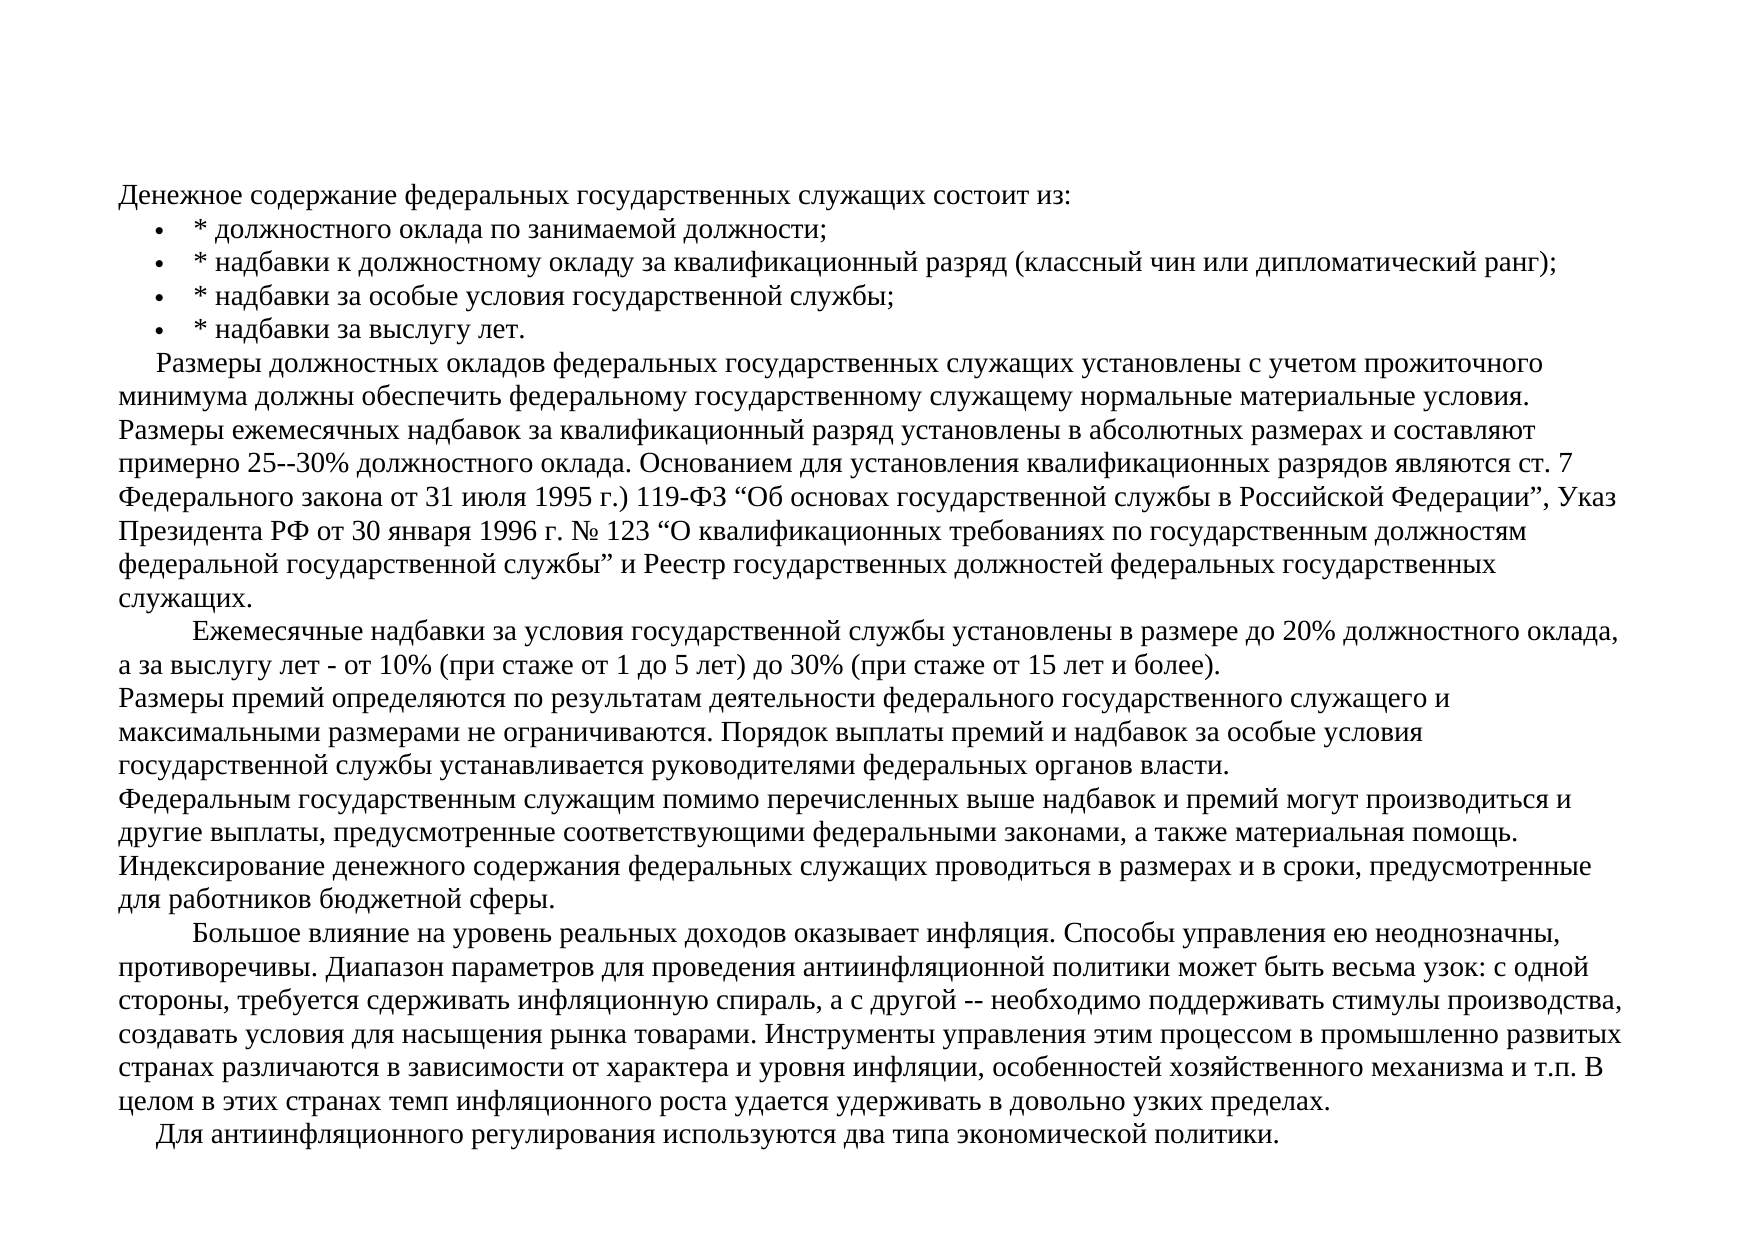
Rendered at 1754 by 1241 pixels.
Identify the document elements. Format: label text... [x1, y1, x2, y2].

text Денежное содержание федеральных государственных служащих состоит из: [118, 177, 1636, 211]
list * должностного оклада по занимаемой должности; [156, 211, 1636, 244]
list * надбавки к должностному окладу за квалификационный разряд (классный чин или дипломатический ранг); [156, 244, 1636, 278]
text Ежемесячные надбавки за условия государственной службы установлены в размере до 20% должностного оклада, а за выслугу лет - от 10% (при стаже от 1 до 5 лет) до 30% (при стаже от 15 лет и более). [118, 613, 1636, 680]
list * надбавки за особые условия государственной службы; [156, 278, 1636, 311]
text Размеры должностных окладов федеральных государственных служащих установлены с учетом прожиточного минимума должны обеспечить федеральному государственному служащему нормальные материальные условия. [118, 345, 1636, 412]
list * надбавки за выслугу лет. [156, 311, 1636, 345]
text Для антиинфляционного регулирования используются два типа экономической политики. [118, 1116, 1636, 1150]
text Размеры ежемесячных надбавок за квалификационный разряд установлены в абсолютных размерах и составляют примерно 25--30% должностного оклада. Основанием для установления квалификационных разрядов являются ст. 7 Федерального закона от 31 июля 1995 г.) 119-ФЗ “Об основах государственной службы в Российской Федерации”, Указ Президента РФ от 30 января 1996 г. № 123 “О квалификационных требованиях по государственным должностям федеральной государственной службы” и Реестр государственных должностей федеральных государственных служащих. [118, 412, 1636, 613]
text Федеральным государственным служащим помимо перечисленных выше надбавок и премий могут производиться и другие выплаты, предусмотренные соответствующими федеральными законами, а также материальная помощь. [118, 781, 1636, 848]
text Индексирование денежного содержания федеральных служащих проводиться в размерах и в сроки, предусмотренные для работников бюджетной сферы. [118, 848, 1636, 915]
text Большое влияние на уровень реальных доходов оказывает инфляция. Способы управления ею неоднозначны, противоречивы. Диапазон параметров для проведения антиинфляционной политики может быть весьма узок: с одной стороны, требуется сдерживать инфляционную спираль, а с другой -- необходимо поддерживать стимулы производства, создавать условия для насыщения рынка товарами. Инструменты управления этим процессом в промышленно развитых странах различаются в зависимости от характера и уровня инфляции, особенностей хозяйственного механизма и т.п. В целом в этих странах темп инфляционного роста удается удерживать в довольно узких пределах. [118, 915, 1636, 1116]
text Размеры премий определяются по результатам деятельности федерального государственного служащего и максимальными размерами не ограничиваются. Порядок выплаты премий и надбавок за особые условия государственной службы устанавливается руководителями федеральных органов власти. [118, 680, 1636, 781]
